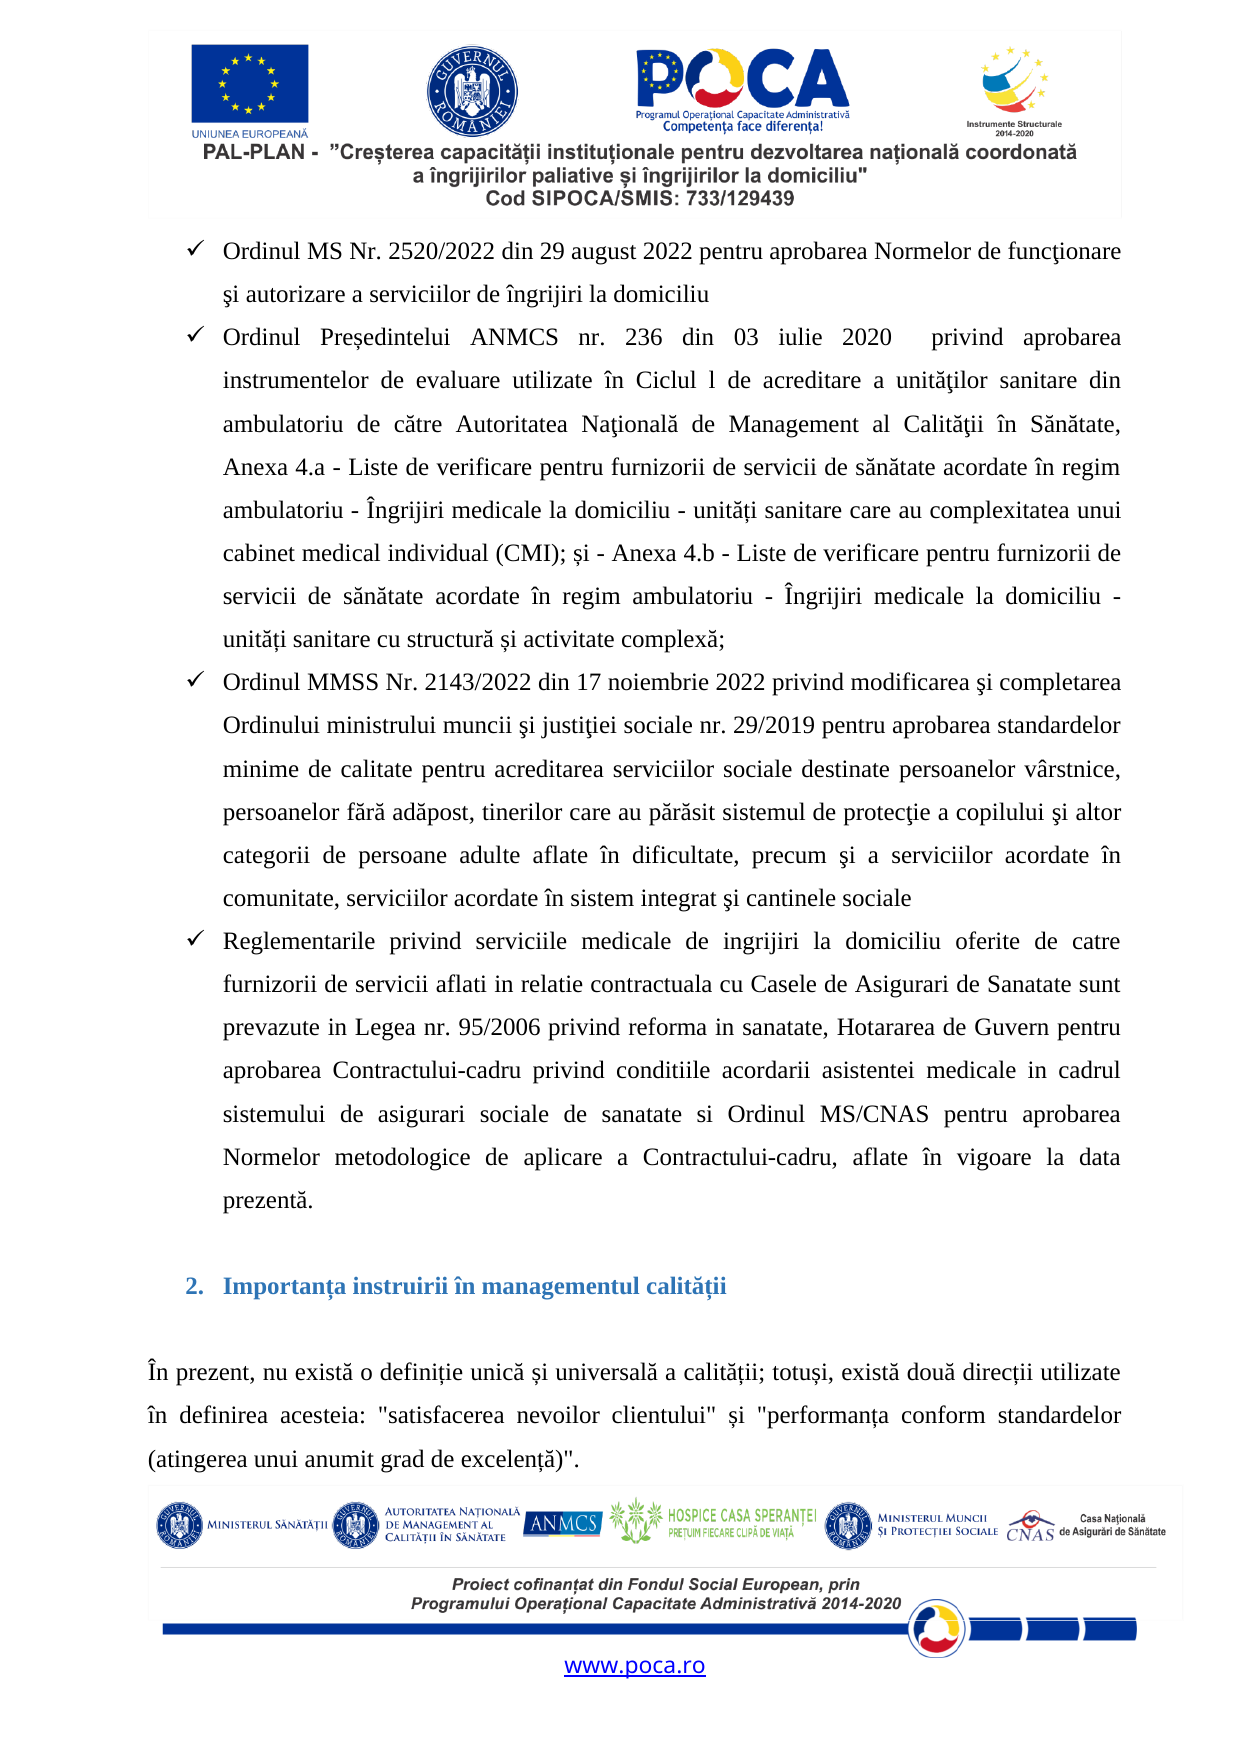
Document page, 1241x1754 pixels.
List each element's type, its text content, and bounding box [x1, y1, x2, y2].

subtitle Importanța instruirii în managementul calității [185, 1271, 1122, 1300]
picture [147, 29, 1123, 219]
list Ordinul Președintelui ANMCS nr. 236 din 03 iulie 2020 privind aprobarea instrumentelor de evaluare utilizate în Ciclul l de acreditare a unităţilor sanitare din ambulatoriu de către Autoritatea Naţională de Management al Calităţii în Sănătate, Anexa 4.a - Liste de verificare pentru furnizorii de servicii de sănătate acordate în regim ambulatoriu - Îngrijiri medicale la domiciliu - unități sanitare care au complexitatea unui cabinet medical individual (CMI); și - Anexa 4.b - Liste de verificare pentru furnizorii de servicii de sănătate acordate în regim ambulatoriu - Îngrijiri medicale la domiciliu - unități sanitare cu structură și activitate complexă; [185, 322, 1122, 653]
picture [147, 1484, 1184, 1658]
list Ordinul MS Nr. 2520/2022 din 29 august 2022 pentru aprobarea Normelor de funcţionare şi autorizare a serviciilor de îngrijiri la domiciliu [185, 236, 1122, 308]
list Reglementarile privind serviciile medicale de ingrijiri la domiciliu oferite de catre furnizorii de servicii aflati in relatie contractuala cu Casele de Asigurari de Sanatate sunt prevazute in Legea nr. 95/2006 privind reforma in sanatate, Hotararea de Guvern pentru aprobarea Contractului-cadru privind conditiile acordarii asistentei medicale in cadrul sistemului de asigurari sociale de sanatate si Ordinul MS/CNAS pentru aprobarea Normelor metodologice de aplicare a Contractului-cadru, aflate în vigoare la data prezentă. [185, 926, 1122, 1214]
list Ordinul MMSS Nr. 2143/2022 din 17 noiembrie 2022 privind modificarea şi completarea Ordinului ministrului muncii şi justiţiei sociale nr. 29/2019 pentru aprobarea standardelor minime de calitate pentru acreditarea serviciilor sociale destinate persoanelor vârstnice, persoanelor fără adăpost, tinerilor care au părăsit sistemul de protecţie a copilului şi altor categorii de persoane adulte aflate în dificultate, precum şi a serviciilor acordate în comunitate, serviciilor acordate în sistem integrat şi cantinele sociale [185, 667, 1122, 912]
text În prezent, nu există o definiție unică și universală a calității; totuși, există două direcții utilizate în definirea acesteia: "satisfacerea nevoilor clientului" și "performanța conform standardelor (atingerea unui anumit grad de excelență)". [148, 1357, 1122, 1472]
